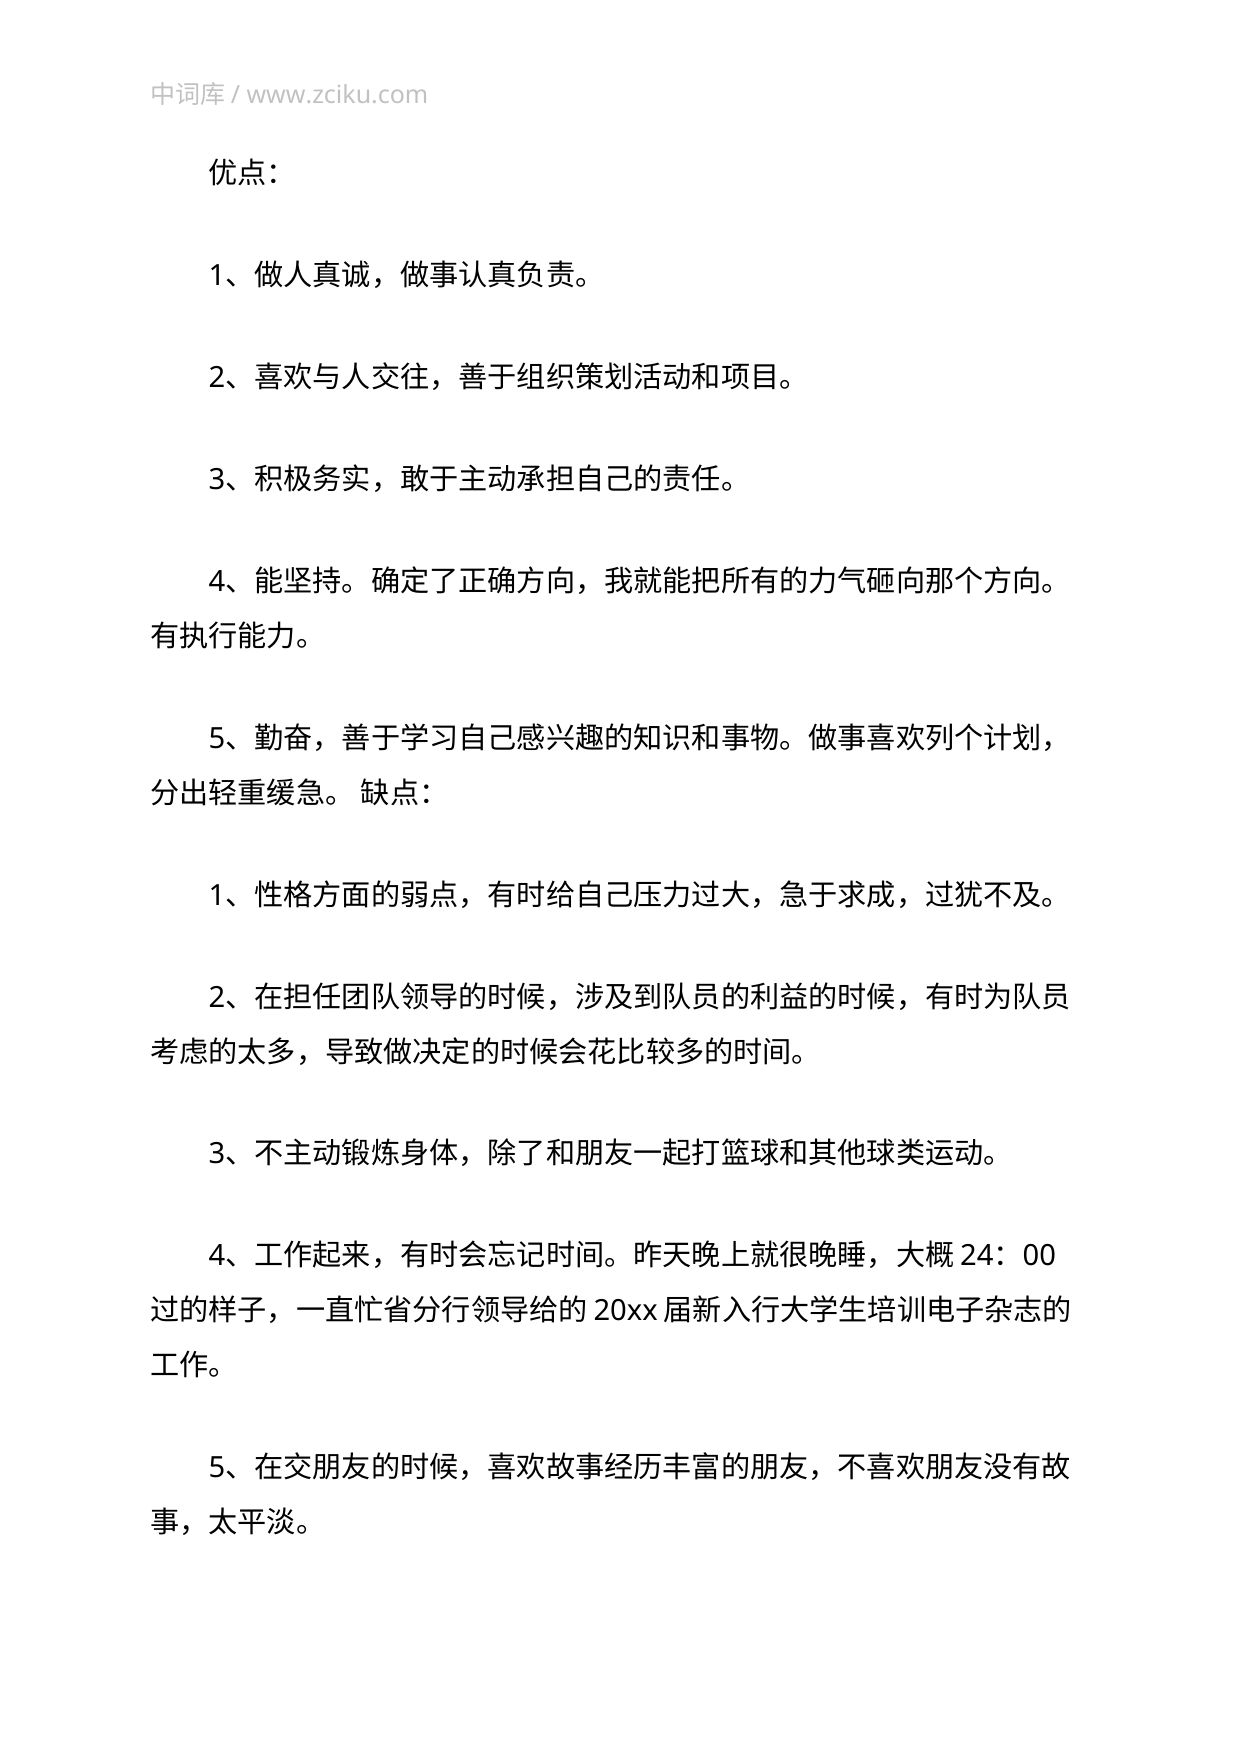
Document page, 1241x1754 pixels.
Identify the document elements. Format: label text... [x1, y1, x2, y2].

text 1、做人真诚，做事认真负责。 [150, 252, 1090, 294]
text 1、性格方面的弱点，有时给自己压力过大，急于求成，过犹不及。 [150, 871, 1090, 914]
text 2、在担任团队领导的时候，涉及到队员的利益的时候，有时为队员考虑的太多，导致做决定的时候会花比较多的时间。 [150, 973, 1090, 1071]
text 4、能坚持。确定了正确方向，我就能把所有的力气砸向那个方向。有执行能力。 [150, 558, 1090, 655]
text 4、工作起来，有时会忘记时间。昨天晚上就很晚睡，大概24：00过的样子，一直忙省分行领导给的20xx届新入行大学生培训电子杂志的工作。 [150, 1232, 1090, 1384]
text 优点： [150, 150, 1090, 192]
text 3、不主动锻炼身体，除了和朋友一起打篮球和其他球类运动。 [150, 1130, 1090, 1172]
text 2、喜欢与人交往，善于组织策划活动和项目。 [150, 354, 1090, 396]
text 5、在交朋友的时候，喜欢故事经历丰富的朋友，不喜欢朋友没有故事，太平淡。 [150, 1444, 1090, 1541]
text 5、勤奋，善于学习自己感兴趣的知识和事物。做事喜欢列个计划，分出轻重缓急。 缺点： [150, 714, 1090, 812]
text 3、积极务实，敢于主动承担自己的责任。 [150, 456, 1090, 498]
